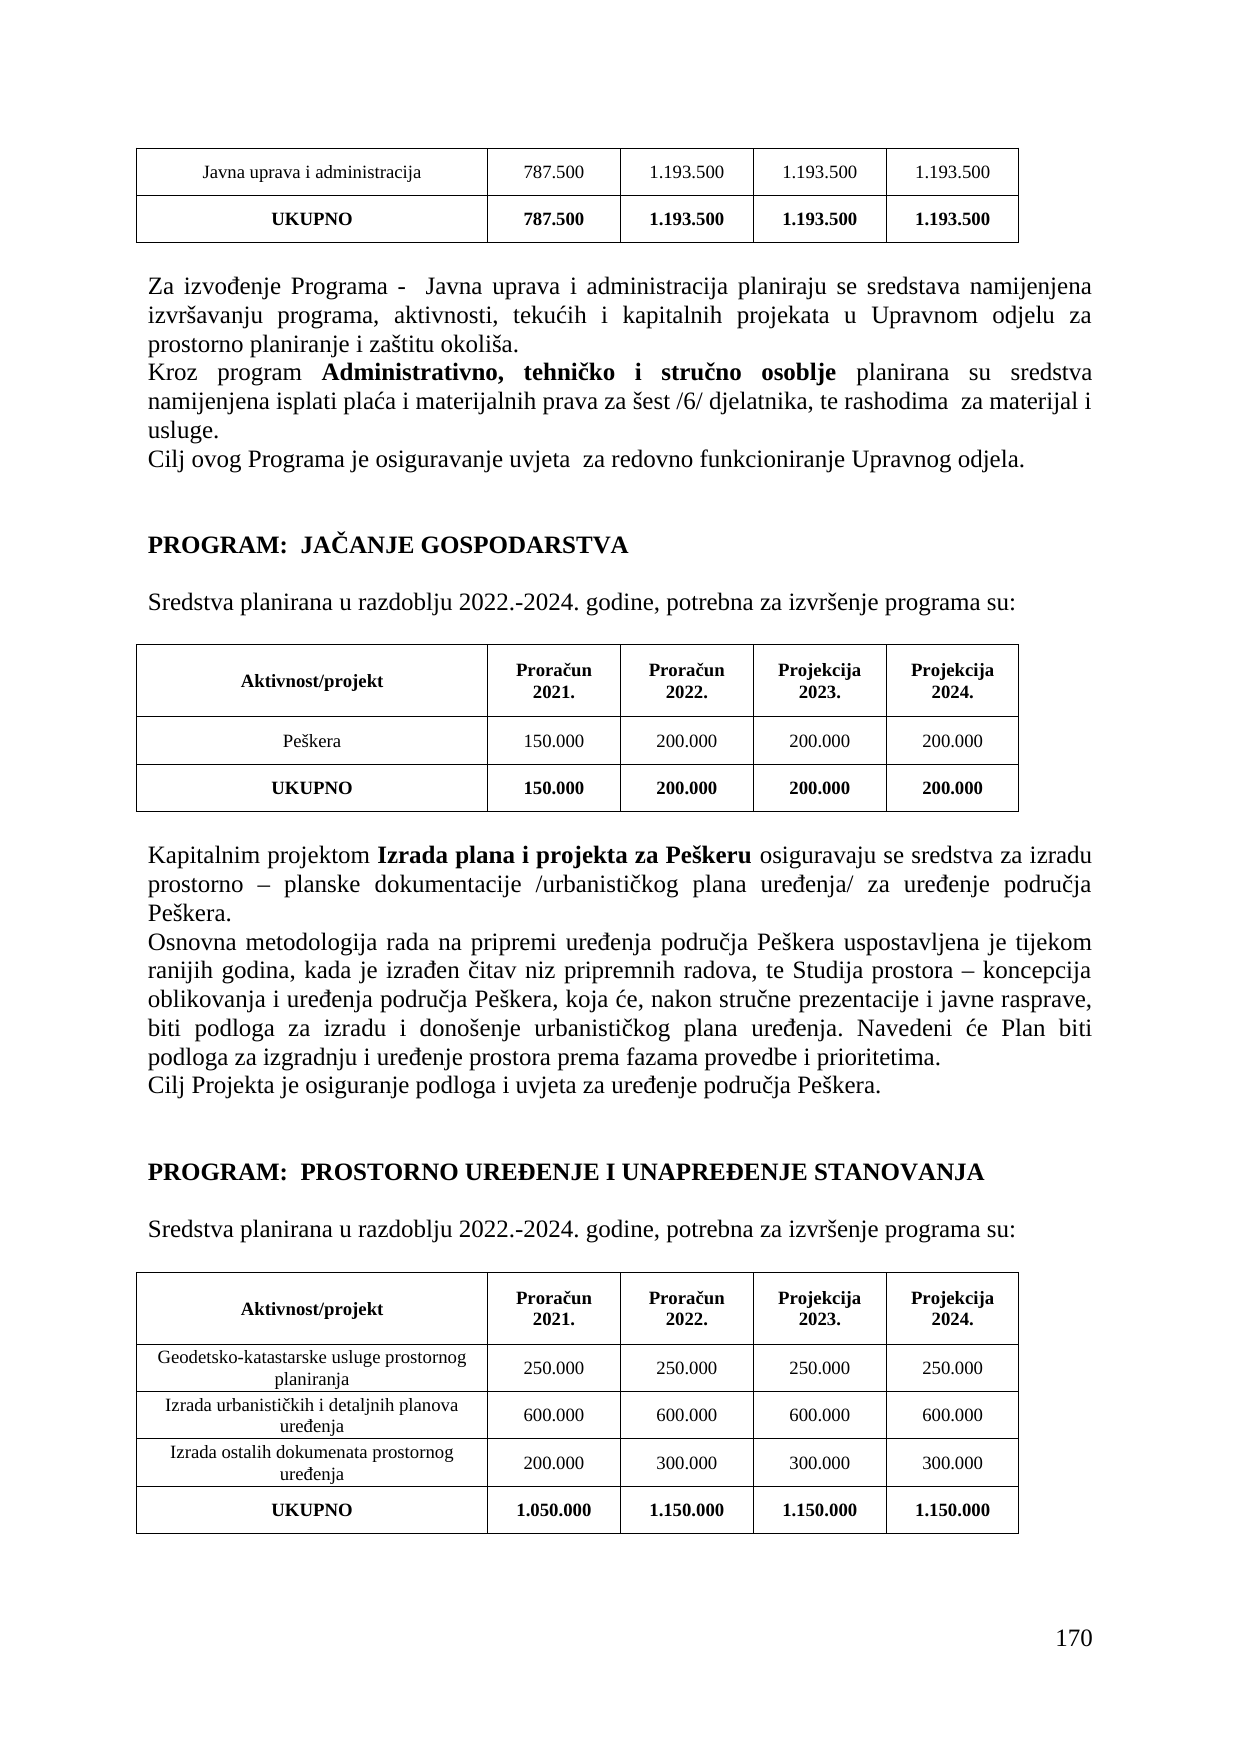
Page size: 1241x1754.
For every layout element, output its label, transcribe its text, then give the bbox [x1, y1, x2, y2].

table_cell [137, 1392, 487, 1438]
text Cilj Projekta je osiguranje podloga i uvjeta za uređenje područja Peškera. [148, 1071, 1093, 1099]
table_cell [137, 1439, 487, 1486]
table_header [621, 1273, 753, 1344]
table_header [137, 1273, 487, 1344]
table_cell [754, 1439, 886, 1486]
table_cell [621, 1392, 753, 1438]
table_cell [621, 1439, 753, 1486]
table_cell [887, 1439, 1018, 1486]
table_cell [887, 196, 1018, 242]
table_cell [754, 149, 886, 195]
text Osnovna metodologija rada na pripremi uređenja područja Peškera uspostavljena je tijekom ranijih godina, kada je izrađen čitav niz pripremnih radova, te Studija prostora – koncepcija oblikovanja i uređenja područja Peškera, koja će, nakon stručne prezentacije i javne rasprave, biti podloga za izradu i donošenje urbanističkog plana uređenja. Navedeni će Plan biti podloga za izgradnju i uređenje prostora prema fazama provedbe i prioritetima. [148, 927, 1093, 1071]
text Sredstva planirana u razdoblju 2022.-2024. godine, potrebna za izvršenje programa su: [148, 587, 1093, 616]
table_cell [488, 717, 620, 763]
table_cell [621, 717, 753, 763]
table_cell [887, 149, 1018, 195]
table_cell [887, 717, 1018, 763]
text PROGRAM: PROSTORNO UREĐENJE I UNAPREĐENJE STANOVANJA [148, 1157, 1093, 1186]
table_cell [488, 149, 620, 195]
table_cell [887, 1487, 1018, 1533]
text Cilj ovog Programa je osiguravanje uvjeta za redovno funkcioniranje Upravnog odjela. [148, 444, 1093, 472]
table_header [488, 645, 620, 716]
text Kapitalnim projektom Izrada plana i projekta za Peškeru osiguravaju se sredstva za izradu prostorno – planske dokumentacije /urbanističkog plana uređenja/ za uređenje područja Peškera. [148, 841, 1093, 927]
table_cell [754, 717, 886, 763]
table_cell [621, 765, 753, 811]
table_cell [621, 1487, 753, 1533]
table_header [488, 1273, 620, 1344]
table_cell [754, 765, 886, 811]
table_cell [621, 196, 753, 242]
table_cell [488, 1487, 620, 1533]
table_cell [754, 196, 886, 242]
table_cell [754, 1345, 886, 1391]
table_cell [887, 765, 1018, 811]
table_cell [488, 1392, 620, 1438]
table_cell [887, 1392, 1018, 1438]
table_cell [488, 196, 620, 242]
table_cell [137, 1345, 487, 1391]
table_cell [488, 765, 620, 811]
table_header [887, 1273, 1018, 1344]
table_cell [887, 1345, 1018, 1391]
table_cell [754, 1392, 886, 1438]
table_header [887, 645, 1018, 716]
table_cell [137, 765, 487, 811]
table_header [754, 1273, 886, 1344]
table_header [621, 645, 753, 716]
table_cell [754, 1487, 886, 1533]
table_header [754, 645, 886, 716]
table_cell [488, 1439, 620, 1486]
text Sredstva planirana u razdoblju 2022.-2024. godine, potrebna za izvršenje programa su: [148, 1214, 1093, 1243]
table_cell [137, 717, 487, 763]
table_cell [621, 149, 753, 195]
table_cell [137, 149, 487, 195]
text PROGRAM: JAČANJE GOSPODARSTVA [148, 530, 1093, 559]
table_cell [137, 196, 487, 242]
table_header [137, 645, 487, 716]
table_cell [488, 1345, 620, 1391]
text Kroz program Administrativno, tehničko i stručno osoblje planirana su sredstva namijenjena isplati plaća i materijalnih prava za šest /6/ djelatnika, te rashodima za materijal i usluge. [148, 357, 1093, 444]
text Za izvođenje Programa - Javna uprava i administracija planiraju se sredstava namijenjena izvršavanju programa, aktivnosti, tekućih i kapitalnih projekata u Upravnom odjelu za prostorno planiranje i zaštitu okoliša. [148, 271, 1093, 357]
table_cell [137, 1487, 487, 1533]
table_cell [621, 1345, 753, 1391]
